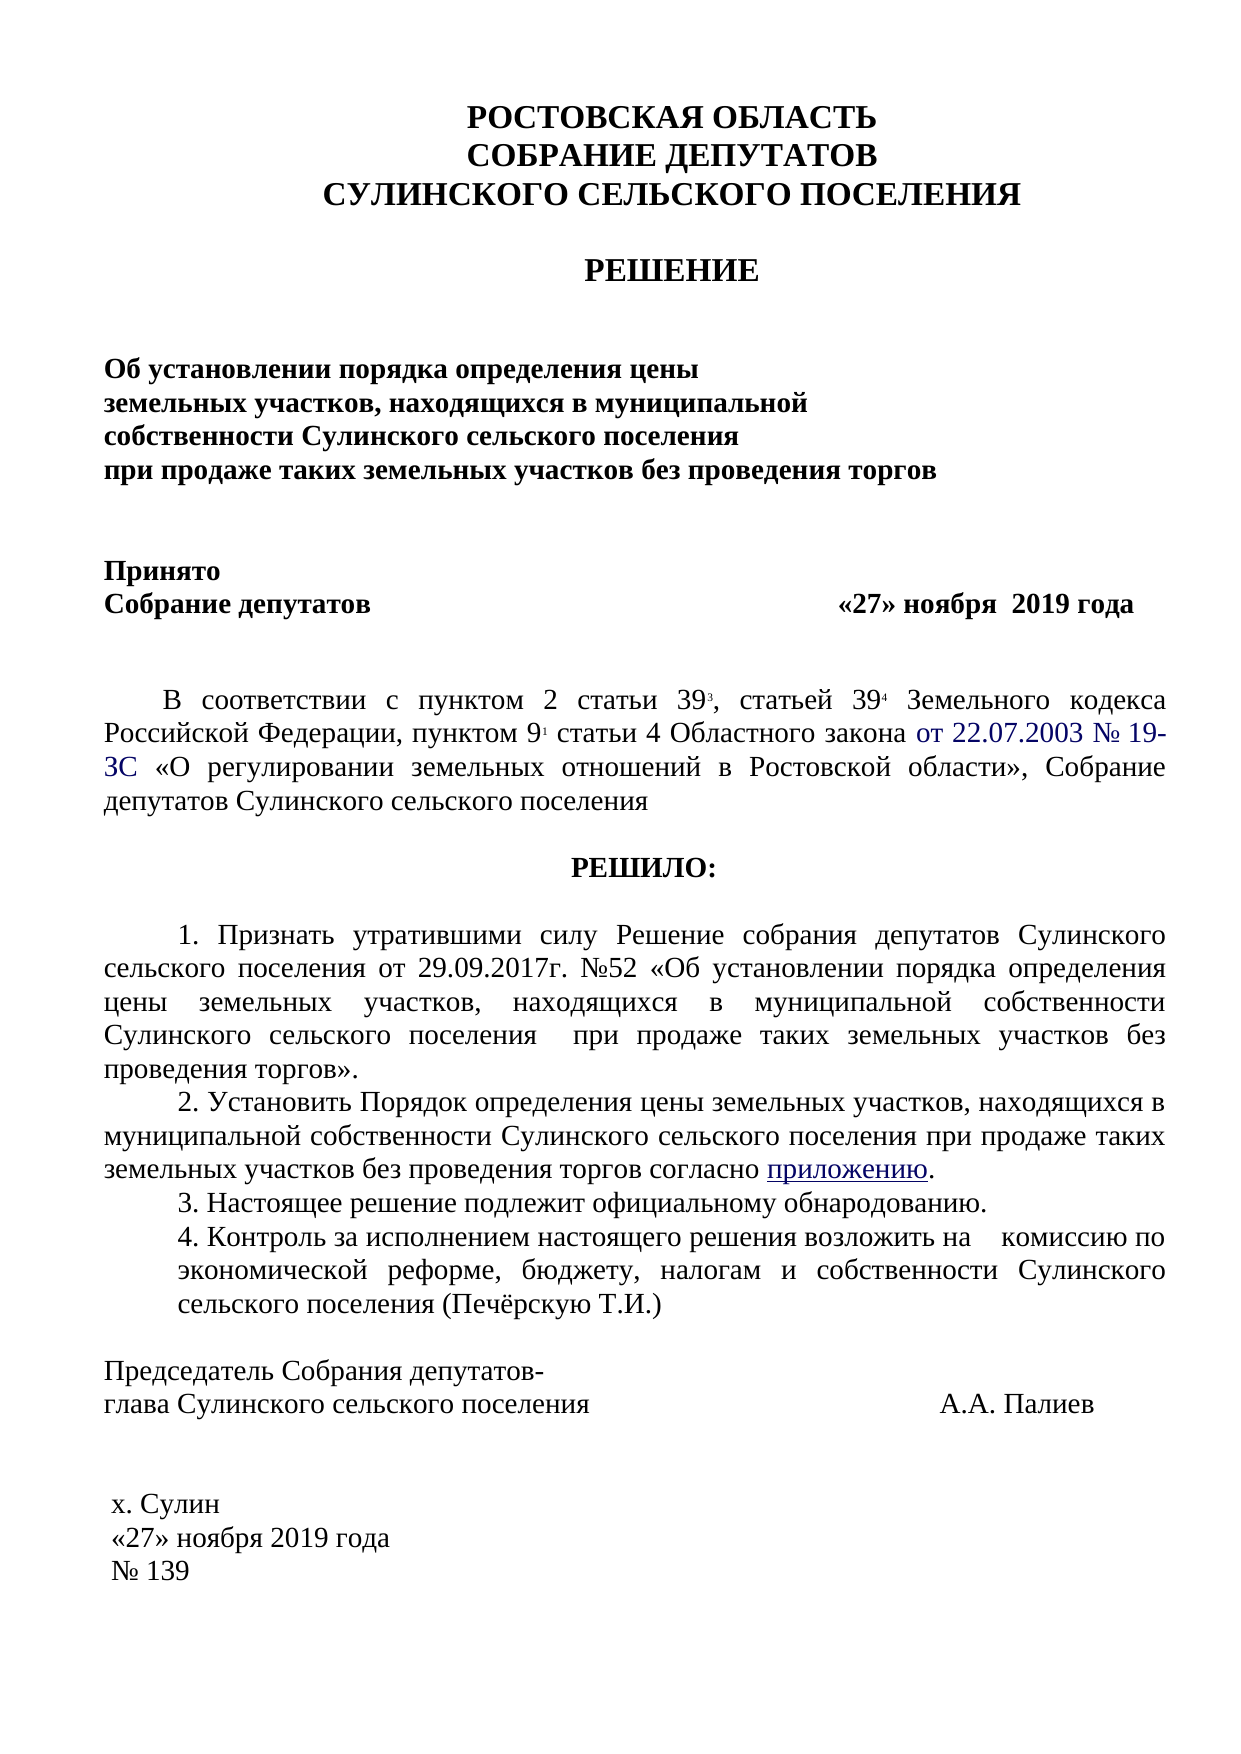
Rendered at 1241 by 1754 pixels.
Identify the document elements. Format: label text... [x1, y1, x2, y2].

text х. Сулин [103, 1487, 1167, 1521]
text 3. Настоящее решение подлежит официальному обнародованию. [177, 1185, 1167, 1219]
text 1. Признать утратившими силу Решение собрания депутатов Сулинского сельского поселения от 29.09.2017г. №52 «Об установлении порядка определения цены земельных участков, находящихся в муниципальной собственности Сулинского сельского поселения при продаже таких земельных участков без проведения торгов». [103, 917, 1167, 1084]
text 4. Контроль за исполнением настоящего решения возложить на комиссию по экономической реформе, бюджету, налогам и собственности Сулинского сельского поселения (Печёрскую Т.И.) [177, 1219, 1167, 1319]
text Собрание депутатов «27» ноября 2019 года [103, 586, 1167, 620]
text СУЛИНСКОГО СЕЛЬСКОГО ПОСЕЛЕНИЯ [103, 174, 1167, 212]
text собственности Сулинского сельского поселения [103, 418, 1167, 452]
text Об установлении порядка определения цены [103, 351, 1167, 385]
text № 139 [103, 1554, 1167, 1588]
text РЕШИЛО: [103, 850, 1167, 883]
text «27» ноября 2019 года [103, 1521, 1167, 1554]
text глава Сулинского сельского поселения А.А. Палиев [103, 1386, 1167, 1420]
text земельных участков, находящихся в муниципальной [103, 385, 1167, 418]
text В соответствии с пунктом 2 статьи 393, статьей 394 Земельного кодекса Российской Федерации, пунктом 91 статьи 4 Областного закона от 22.07.2003 № 19-ЗС «О регулировании земельных отношений в Ростовской области», Собрание депутатов Сулинского сельского поселения [103, 682, 1167, 816]
text СОБРАНИЕ ДЕПУТАТОВ [103, 136, 1167, 174]
text РЕШЕНИЕ [103, 251, 1167, 289]
text Председатель Собрания депутатов- [103, 1353, 1167, 1386]
text РОСТОВСКАЯ ОБЛАСТЬ [177, 59, 1167, 136]
text Принято [103, 553, 1167, 586]
text 2. Установить Порядок определения цены земельных участков, находящихся в муниципальной собственности Сулинского сельского поселения при продаже таких земельных участков без проведения торгов согласно приложению. [103, 1084, 1167, 1185]
text при продаже таких земельных участков без проведения торгов [103, 452, 1167, 486]
